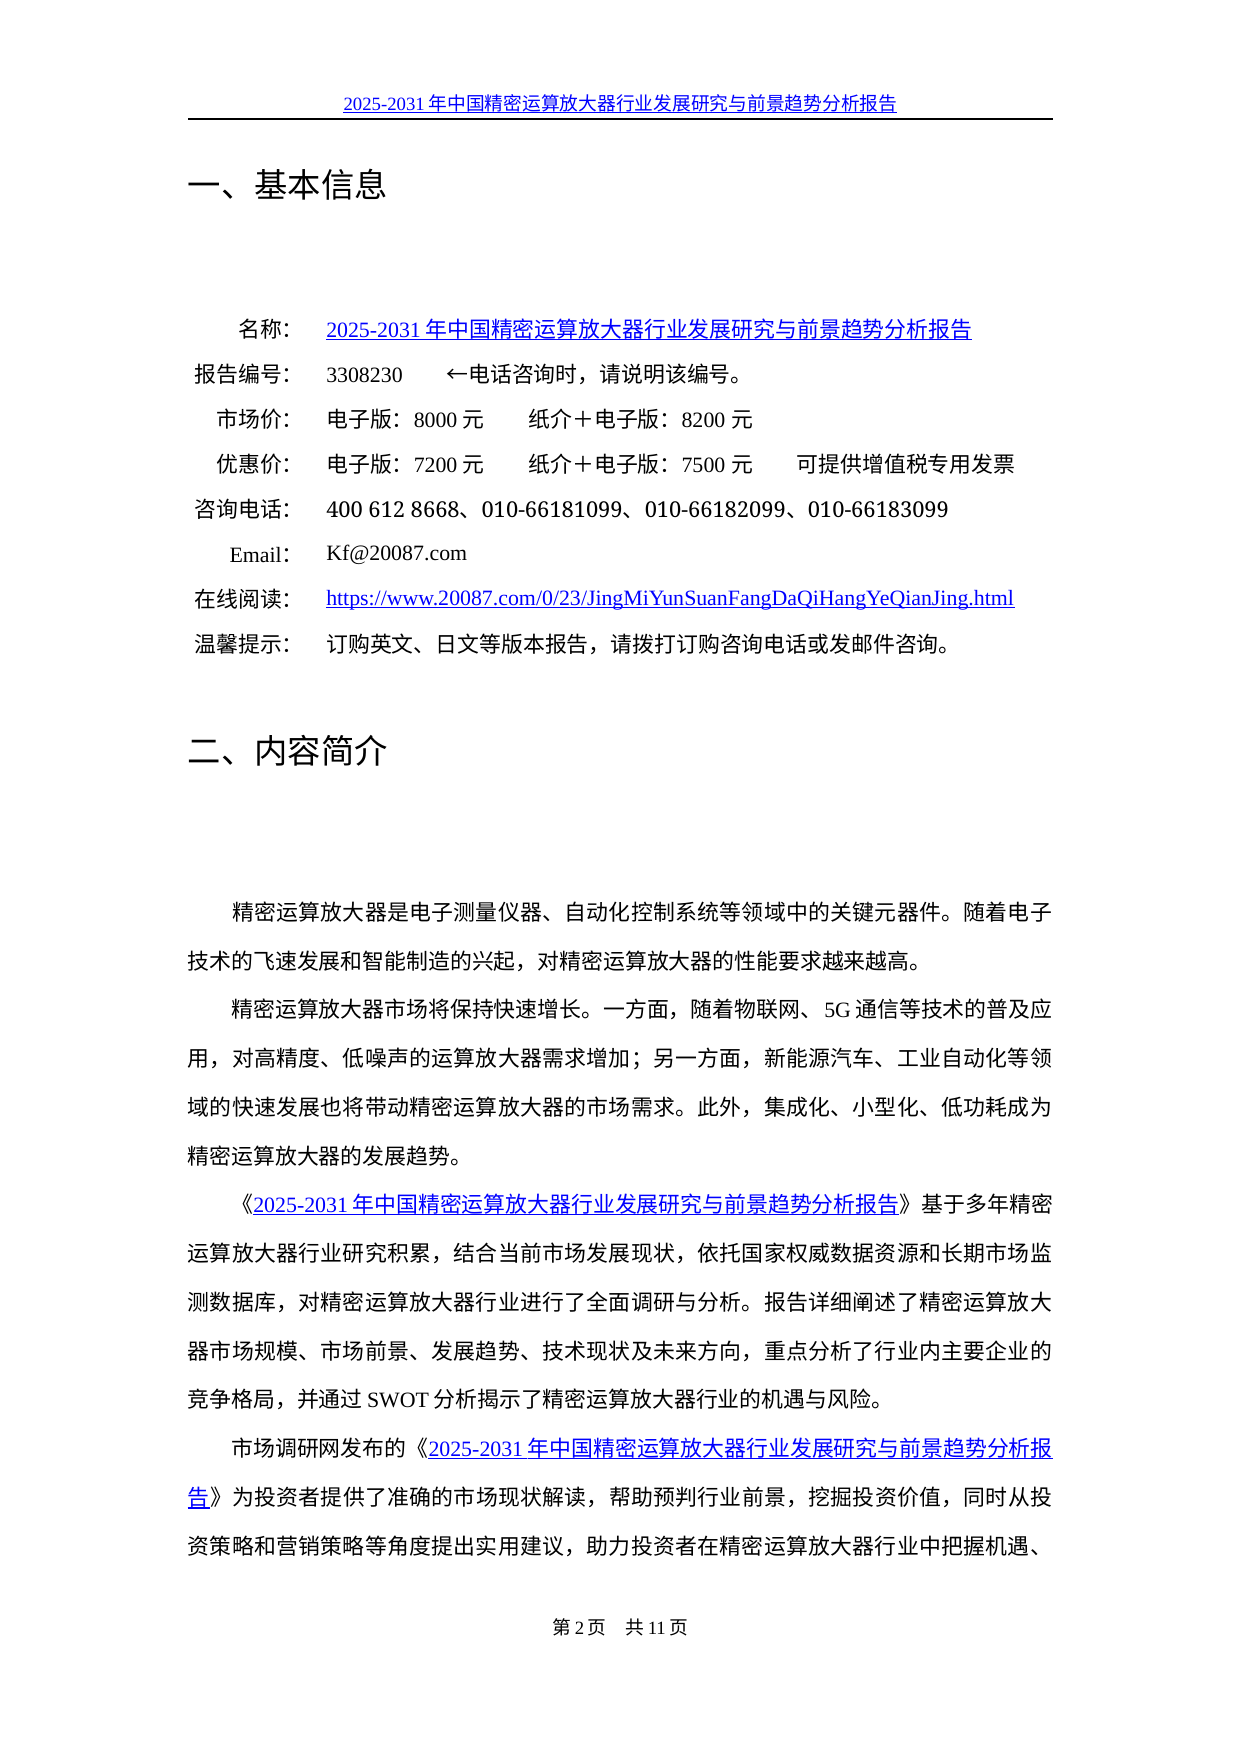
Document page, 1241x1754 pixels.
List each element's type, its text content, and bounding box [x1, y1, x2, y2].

title 二、内容简介 [187, 717, 1053, 782]
table_cell [315, 582, 1073, 627]
table_cell 400 612 8668、010-66181099、010-66182099、010-66183099 [315, 492, 1073, 537]
table_cell Email： [167, 537, 315, 582]
table_cell 3308230 ←电话咨询时，请说明该编号。 [315, 357, 1073, 402]
table_cell Kf@20087.com [315, 537, 1073, 582]
table_cell 报告编号： [167, 357, 315, 402]
table_header 名称： [167, 312, 315, 357]
table_cell 在线阅读： [167, 582, 315, 627]
table_cell 电子版：7200 元 纸介＋电子版：7500 元 可提供增值税专用发票 [315, 447, 1073, 492]
table_cell 市场价： [167, 402, 315, 447]
table_cell 电子版：8000 元 纸介＋电子版：8200 元 [315, 402, 1073, 447]
table_header 2025-2031年中国精密运算放大器行业发展研究与前景趋势分析报告 [315, 312, 1073, 357]
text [187, 894, 1053, 1561]
table_cell 订购英文、日文等版本报告，请拨打订购咨询电话或发邮件咨询。 [315, 627, 1073, 672]
title 一、基本信息 [187, 150, 1053, 215]
table_cell 咨询电话： [167, 492, 315, 537]
table_cell 优惠价： [167, 447, 315, 492]
table_cell 温馨提示： [167, 627, 315, 672]
